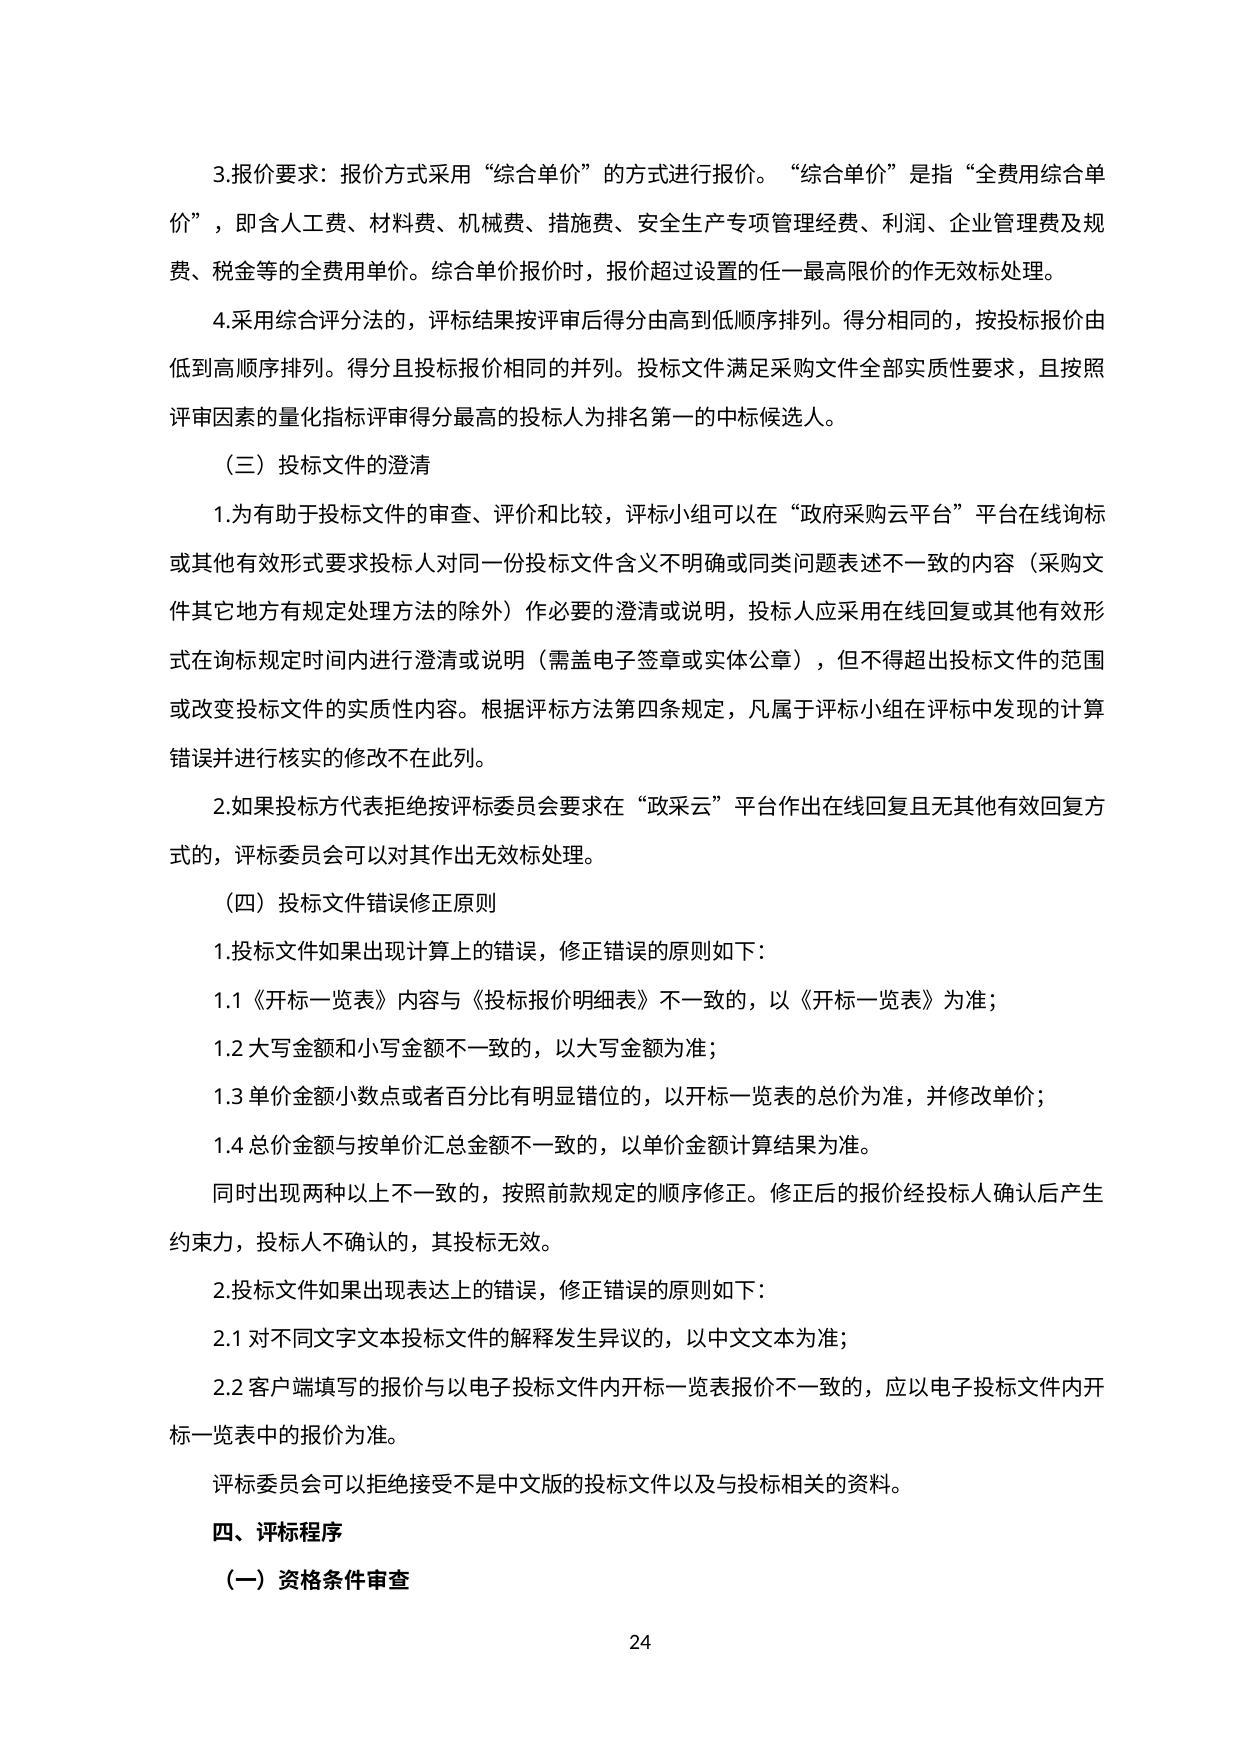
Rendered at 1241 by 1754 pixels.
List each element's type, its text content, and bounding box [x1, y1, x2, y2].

text 3.报价要求：报价方式采用“综合单价”的方式进行报价。“综合单价”是指“全费用综合单价”，即含人工费、材料费、机械费、措施费、安全生产专项管理经费、利润、企业管理费及规费、税金等的全费用单价。综合单价报价时，报价超过设置的任一最高限价的作无效标处理。 [169, 156, 1106, 286]
text （一）资格条件审查 [169, 1563, 1106, 1596]
text 1.投标文件如果出现计算上的错误，修正错误的原则如下： [169, 934, 1106, 966]
text 评标委员会可以拒绝接受不是中文版的投标文件以及与投标相关的资料。 [169, 1466, 1106, 1499]
text 同时出现两种以上不一致的，按照前款规定的顺序修正。修正后的报价经投标人确认后产生约束力，投标人不确认的，其投标无效。 [169, 1176, 1106, 1257]
subtitle 四、评标程序 [169, 1515, 1106, 1547]
text 1.4总价金额与按单价汇总金额不一致的，以单价金额计算结果为准。 [169, 1127, 1106, 1160]
text 1.2大写金额和小写金额不一致的，以大写金额为准； [169, 1031, 1106, 1063]
text 4.采用综合评分法的，评标结果按评审后得分由高到低顺序排列。得分相同的，按投标报价由低到高顺序排列。得分且投标报价相同的并列。投标文件满足采购文件全部实质性要求，且按照评审因素的量化指标评审得分最高的投标人为排名第一的中标候选人。 [169, 302, 1106, 432]
text 2.如果投标方代表拒绝按评标委员会要求在“政采云”平台作出在线回复且无其他有效回复方式的，评标委员会可以对其作出无效标处理。 [169, 788, 1106, 870]
text 1.为有助于投标文件的审查、评价和比较，评标小组可以在“政府采购云平台”平台在线询标或其他有效形式要求投标人对同一份投标文件含义不明确或同类问题表述不一致的内容（采购文件其它地方有规定处理方法的除外）作必要的澄清或说明，投标人应采用在线回复或其他有效形式在询标规定时间内进行澄清或说明（需盖电子签章或实体公章），但不得超出投标文件的范围或改变投标文件的实质性内容。根据评标方法第四条规定，凡属于评标小组在评标中发现的计算错误并进行核实的修改不在此列。 [169, 496, 1106, 773]
text 1.1《开标一览表》内容与《投标报价明细表》不一致的，以《开标一览表》为准； [169, 982, 1106, 1015]
text 2.1对不同文字文本投标文件的解释发生异议的，以中文文本为准； [169, 1321, 1106, 1353]
text （四）投标文件错误修正原则 [169, 886, 1106, 918]
text 2.2客户端填写的报价与以电子投标文件内开标一览表报价不一致的，应以电子投标文件内开标一览表中的报价为准。 [169, 1369, 1106, 1451]
text 2.投标文件如果出现表达上的错误，修正错误的原则如下： [169, 1273, 1106, 1305]
text 1.3单价金额小数点或者百分比有明显错位的，以开标一览表的总价为准，并修改单价； [169, 1079, 1106, 1111]
text （三）投标文件的澄清 [169, 448, 1106, 481]
